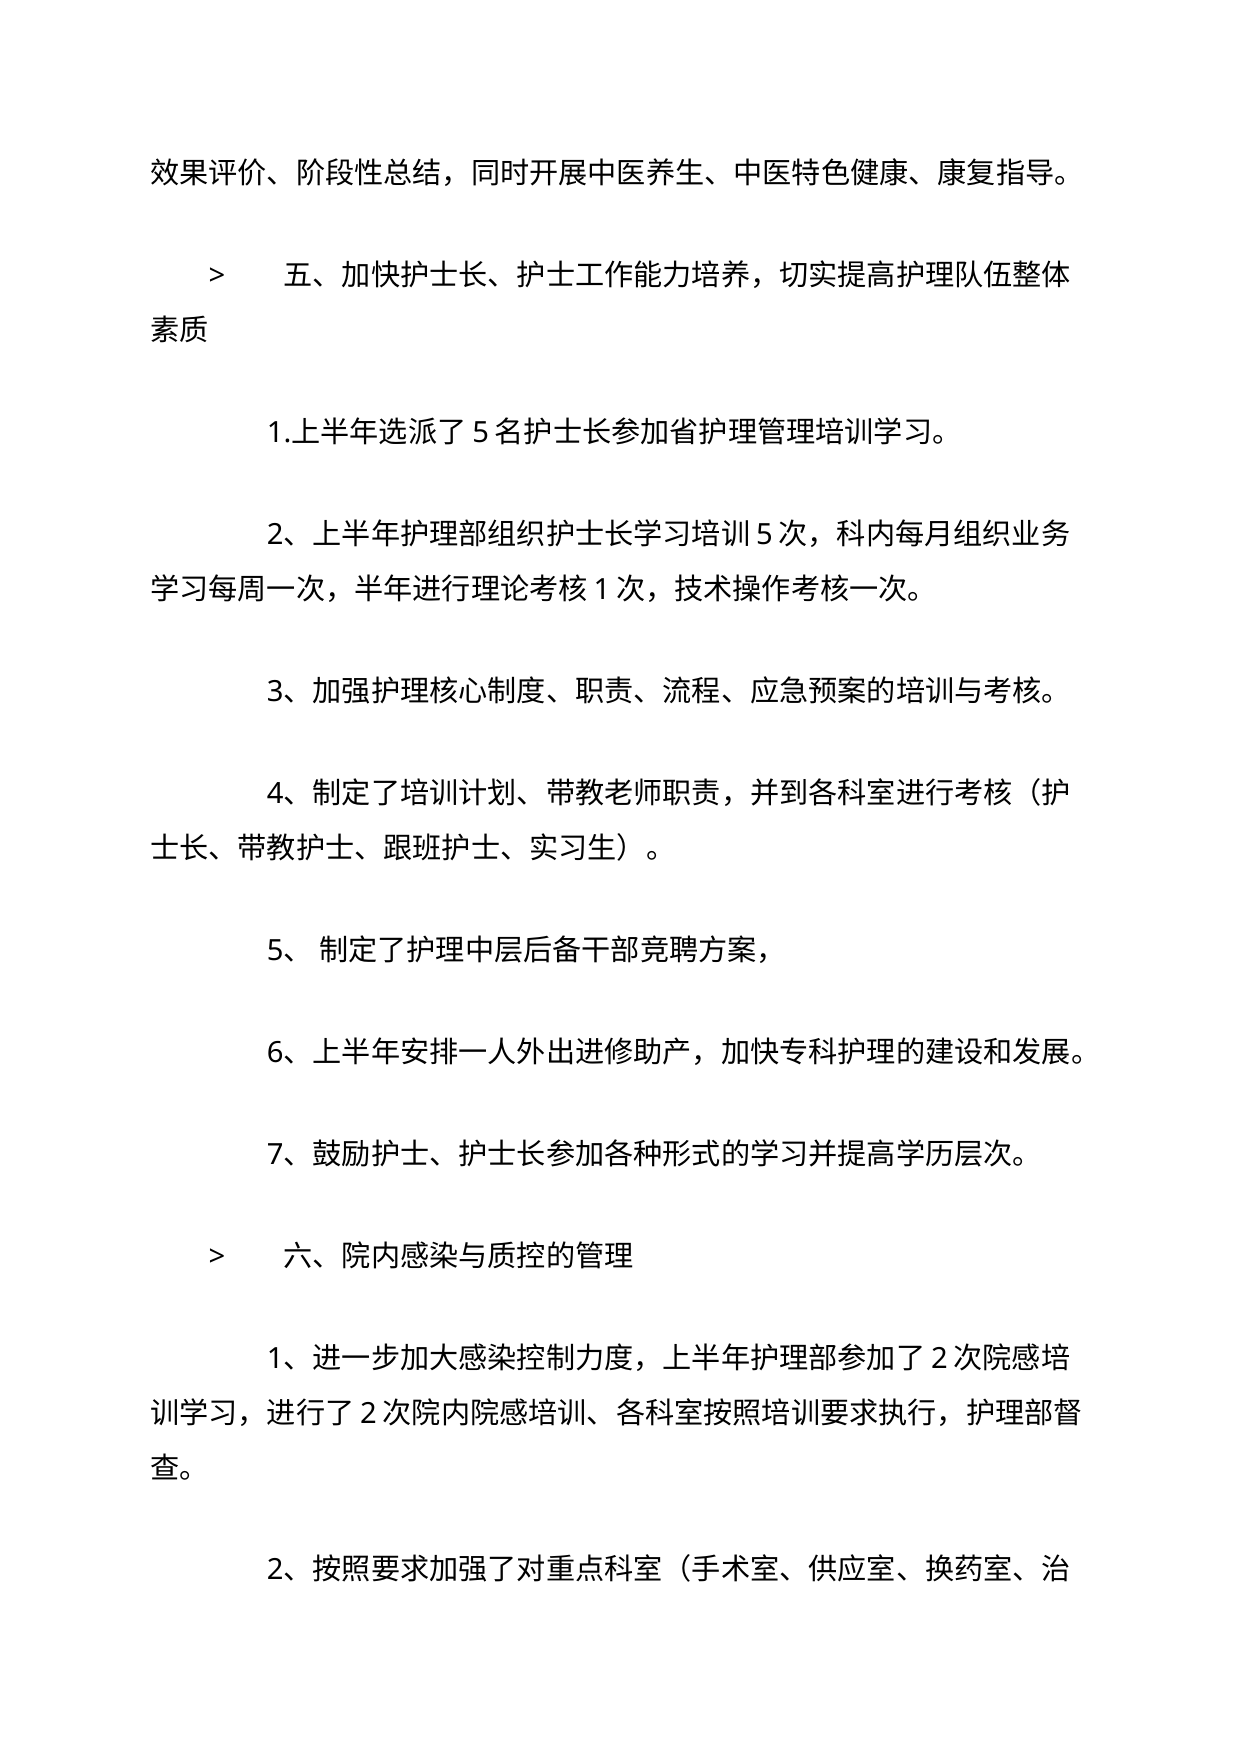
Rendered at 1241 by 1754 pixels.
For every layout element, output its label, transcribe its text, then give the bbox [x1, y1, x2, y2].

text 6、上半年安排一人外出进修助产，加快专科护理的建设和发展。 [150, 1028, 1090, 1071]
text 2、上半年护理部组织护士长学习培训5次，科内每月组织业务学习每周一次，半年进行理论考核1次，技术操作考核一次。 [150, 511, 1090, 608]
text 5、 制定了护理中层后备干部竞聘方案， [150, 926, 1090, 969]
text 7、鼓励护士、护士长参加各种形式的学习并提高学历层次。 [150, 1130, 1090, 1173]
text 1.上半年选派了5名护士长参加省护理管理培训学习。 [150, 408, 1090, 451]
text 4、制定了培训计划、带教老师职责，并到各科室进行考核（护士长、带教护士、跟班护士、实习生）。 [150, 769, 1090, 867]
text > 六、院内感染与质控的管理 [150, 1232, 1090, 1274]
text 1、进一步加大感染控制力度，上半年护理部参加了2次院感培训学习，进行了2次院内院感培训、各科室按照培训要求执行，护理部督查。 [150, 1334, 1090, 1486]
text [150, 1546, 1090, 1588]
text > 五、加快护士长、护士工作能力培养，切实提高护理队伍整体素质 [150, 252, 1090, 349]
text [150, 150, 1090, 192]
text 3、加强护理核心制度、职责、流程、应急预案的培训与考核。 [150, 667, 1090, 710]
